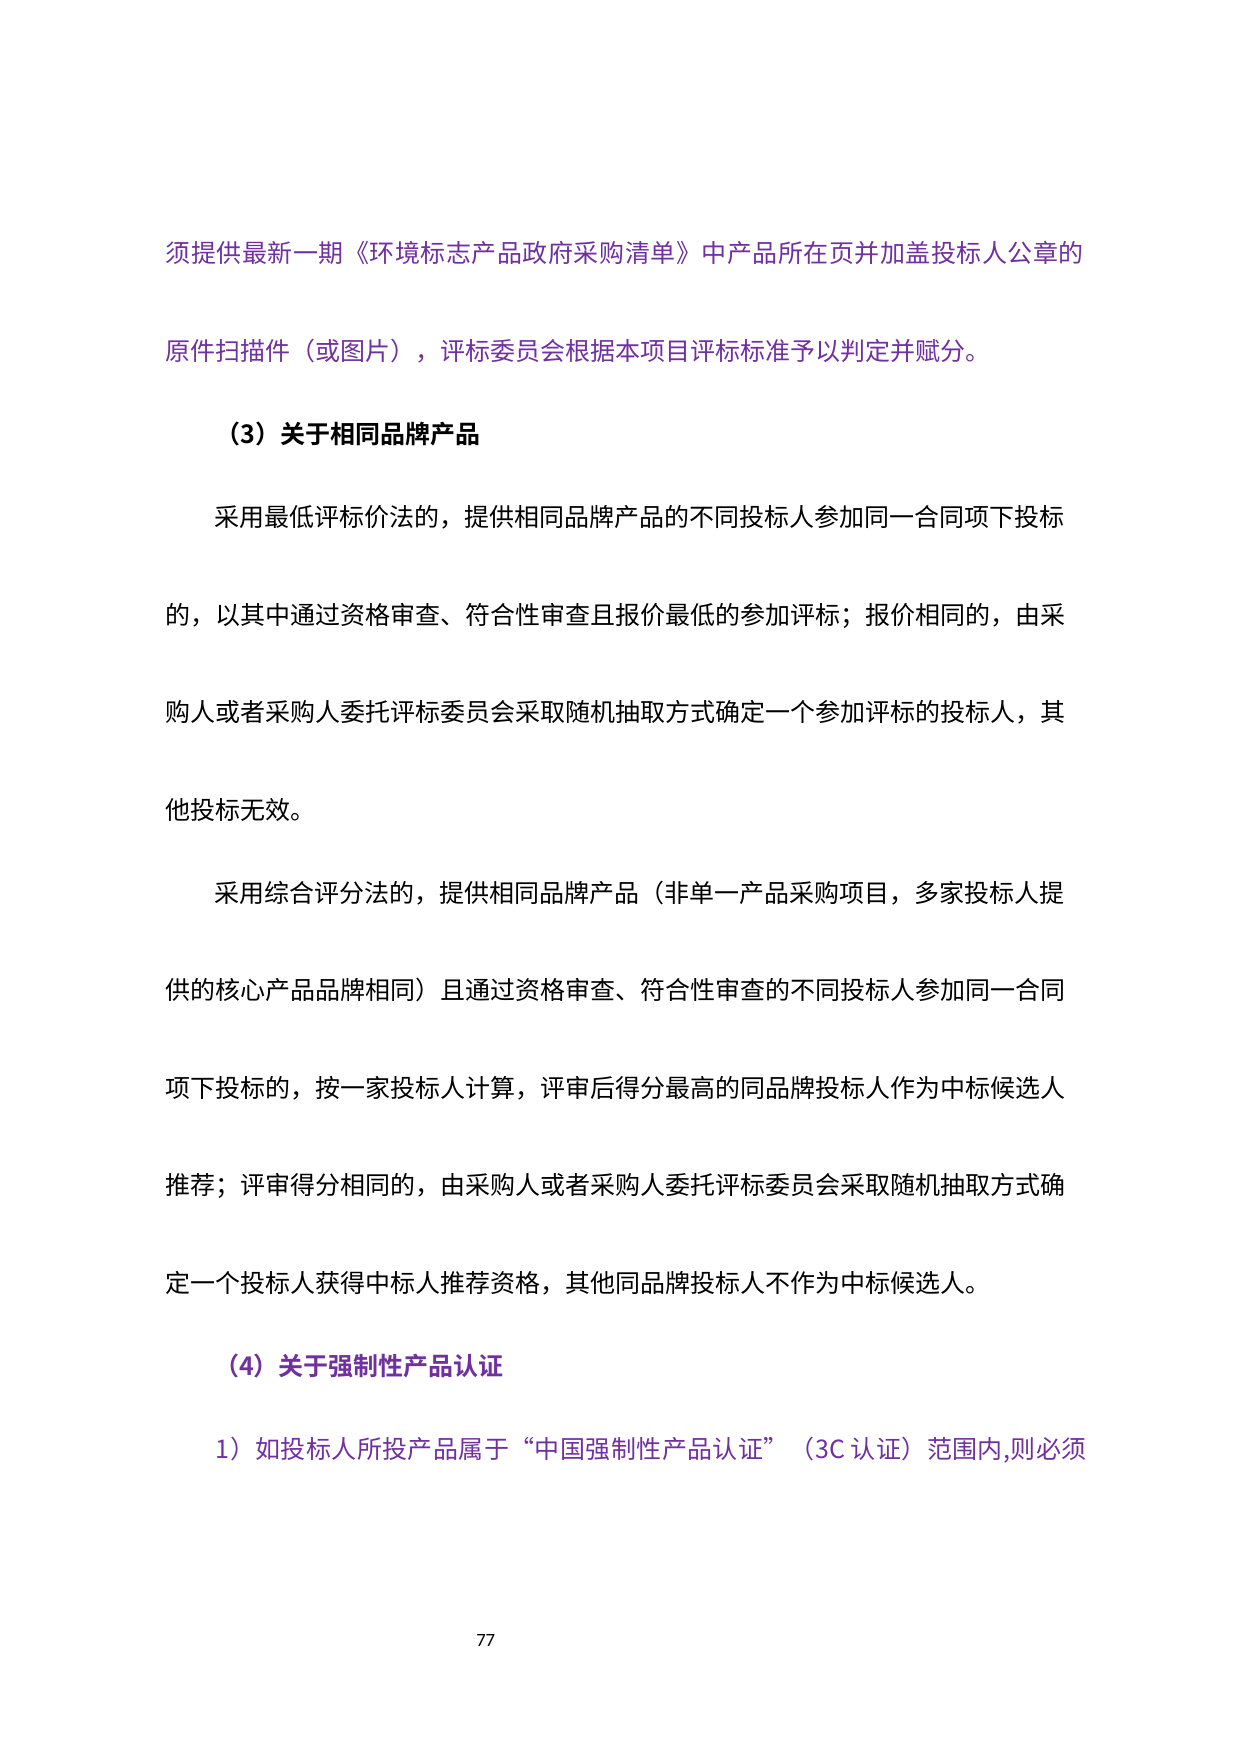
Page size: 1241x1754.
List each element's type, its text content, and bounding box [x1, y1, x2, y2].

text （3）关于相同品牌产品 [165, 400, 1087, 465]
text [165, 1415, 1087, 1480]
text （4）关于强制性产品认证 [165, 1332, 1087, 1397]
text 采用最低评标价法的，提供相同品牌产品的不同投标人参加同一合同项下投标的，以其中通过资格审查、符合性审查且报价最低的参加评标；报价相同的，由采购人或者采购人委托评标委员会采取随机抽取方式确定一个参加评标的投标人，其他投标无效。 [165, 483, 1087, 841]
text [165, 219, 1087, 382]
text 采用综合评分法的，提供相同品牌产品（非单一产品采购项目，多家投标人提供的核心产品品牌相同）且通过资格审查、符合性审查的不同投标人参加同一合同项下投标的，按一家投标人计算，评审后得分最高的同品牌投标人作为中标候选人推荐；评审得分相同的，由采购人或者采购人委托评标委员会采取随机抽取方式确定一个投标人获得中标人推荐资格，其他同品牌投标人不作为中标候选人。 [165, 859, 1087, 1314]
